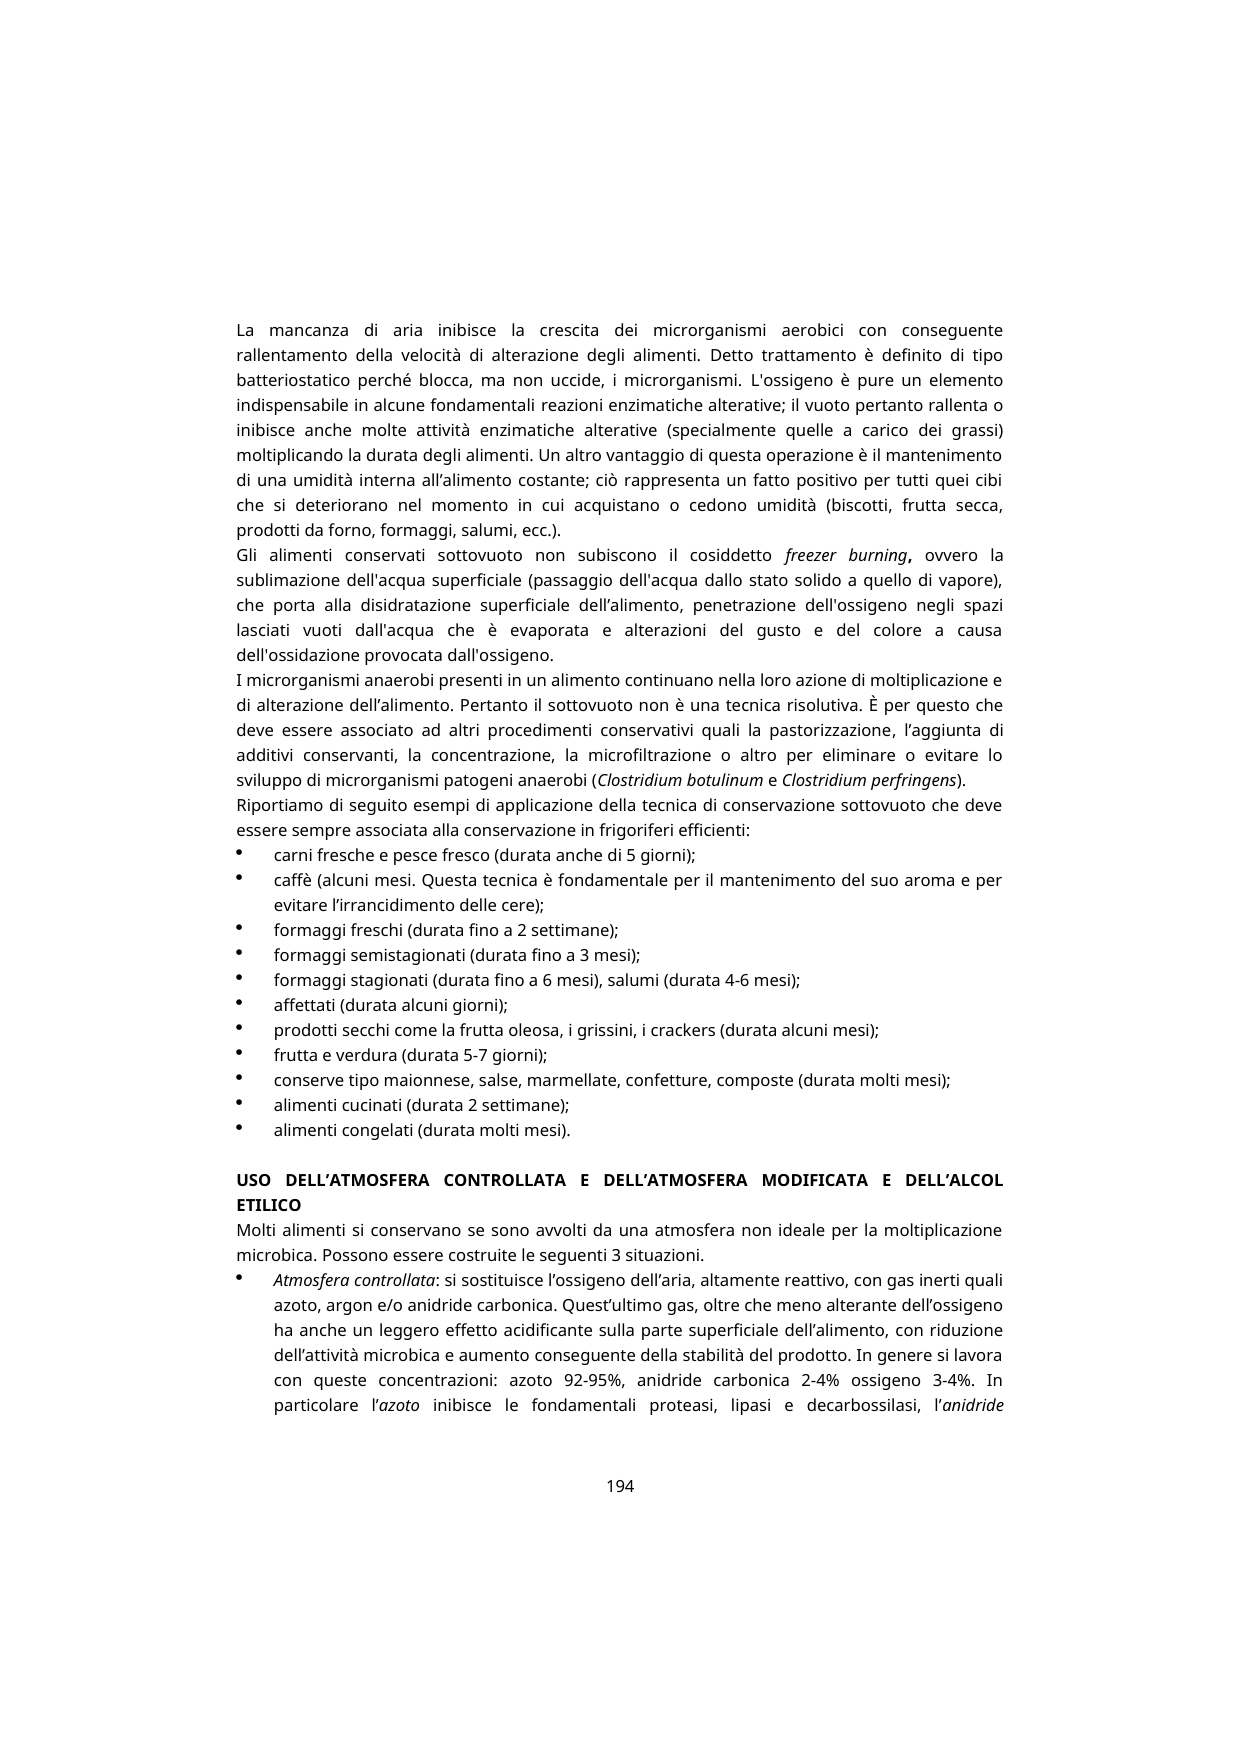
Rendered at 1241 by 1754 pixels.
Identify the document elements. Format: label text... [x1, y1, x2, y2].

list alimenti cucinati (durata 2 settimane); [236, 1091, 1004, 1116]
list formaggi semistagionati (durata fino a 3 mesi); [236, 941, 1004, 966]
text I microrganismi anaerobi presenti in un alimento continuano nella loro azione di moltiplicazione e di alterazione dell’alimento. Pertanto il sottovuoto non è una tecnica risolutiva. È per questo che deve essere associato ad altri procedimenti conservativi quali la pastorizzazione, l’aggiunta di additivi conservanti, la concentrazione, la microfiltrazione o altro per eliminare o evitare lo sviluppo di microrganismi patogeni anaerobi (Clostridium botulinum e Clostridium perfringens). [236, 666, 1004, 791]
text USO DELL’ATMOSFERA CONTROLLATA E DELL’ATMOSFERA MODIFICATA E DELL’ALCOL ETILICO [236, 1166, 1004, 1216]
text Riportiamo di seguito esempi di applicazione della tecnica di conservazione sottovuoto che deve essere sempre associata alla conservazione in frigoriferi efficienti: [236, 791, 1004, 841]
list prodotti secchi come la frutta oleosa, i grissini, i crackers (durata alcuni mesi); [236, 1016, 1004, 1041]
list carni fresche e pesce fresco (durata anche di 5 giorni); [236, 841, 1004, 866]
list frutta e verdura (durata 5-7 giorni); [236, 1041, 1004, 1066]
text Molti alimenti si conservano se sono avvolti da una atmosfera non ideale per la moltiplicazione microbica. Possono essere costruite le seguenti 3 situazioni. [236, 1216, 1004, 1266]
list formaggi stagionati (durata fino a 6 mesi), salumi (durata 4-6 mesi); [236, 966, 1004, 991]
list conserve tipo maionnese, salse, marmellate, confetture, composte (durata molti mesi); [236, 1066, 1004, 1091]
list caffè (alcuni mesi. Questa tecnica è fondamentale per il mantenimento del suo aroma e per evitare l’irrancidimento delle cere); [236, 866, 1004, 916]
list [236, 1266, 1004, 1416]
text La mancanza di aria inibisce la crescita dei microrganismi aerobici con conseguente rallentamento della velocità di alterazione degli alimenti. Detto trattamento è definito di tipo batteriostatico perché blocca, ma non uccide, i microrganismi. L'ossigeno è pure un elemento indispensabile in alcune fondamentali reazioni enzimatiche alterative; il vuoto pertanto rallenta o inibisce anche molte attività enzimatiche alterative (specialmente quelle a carico dei grassi) moltiplicando la durata degli alimenti. Un altro vantaggio di questa operazione è il mantenimento di una umidità interna all’alimento costante; ciò rappresenta un fatto positivo per tutti quei cibi che si deteriorano nel momento in cui acquistano o cedono umidità (biscotti, frutta secca, prodotti da forno, formaggi, salumi, ecc.). [236, 316, 1004, 541]
list affettati (durata alcuni giorni); [236, 991, 1004, 1016]
text Gli alimenti conservati sottovuoto non subiscono il cosiddetto freezer burning, ovvero la sublimazione dell'acqua superficiale (passaggio dell'acqua dallo stato solido a quello di vapore), che porta alla disidratazione superficiale dell’alimento, penetrazione dell'ossigeno negli spazi lasciati vuoti dall'acqua che è evaporata e alterazioni del gusto e del colore a causa dell'ossidazione provocata dall'ossigeno. [236, 541, 1004, 666]
list alimenti congelati (durata molti mesi). [236, 1116, 1004, 1141]
list formaggi freschi (durata fino a 2 settimane); [236, 916, 1004, 941]
